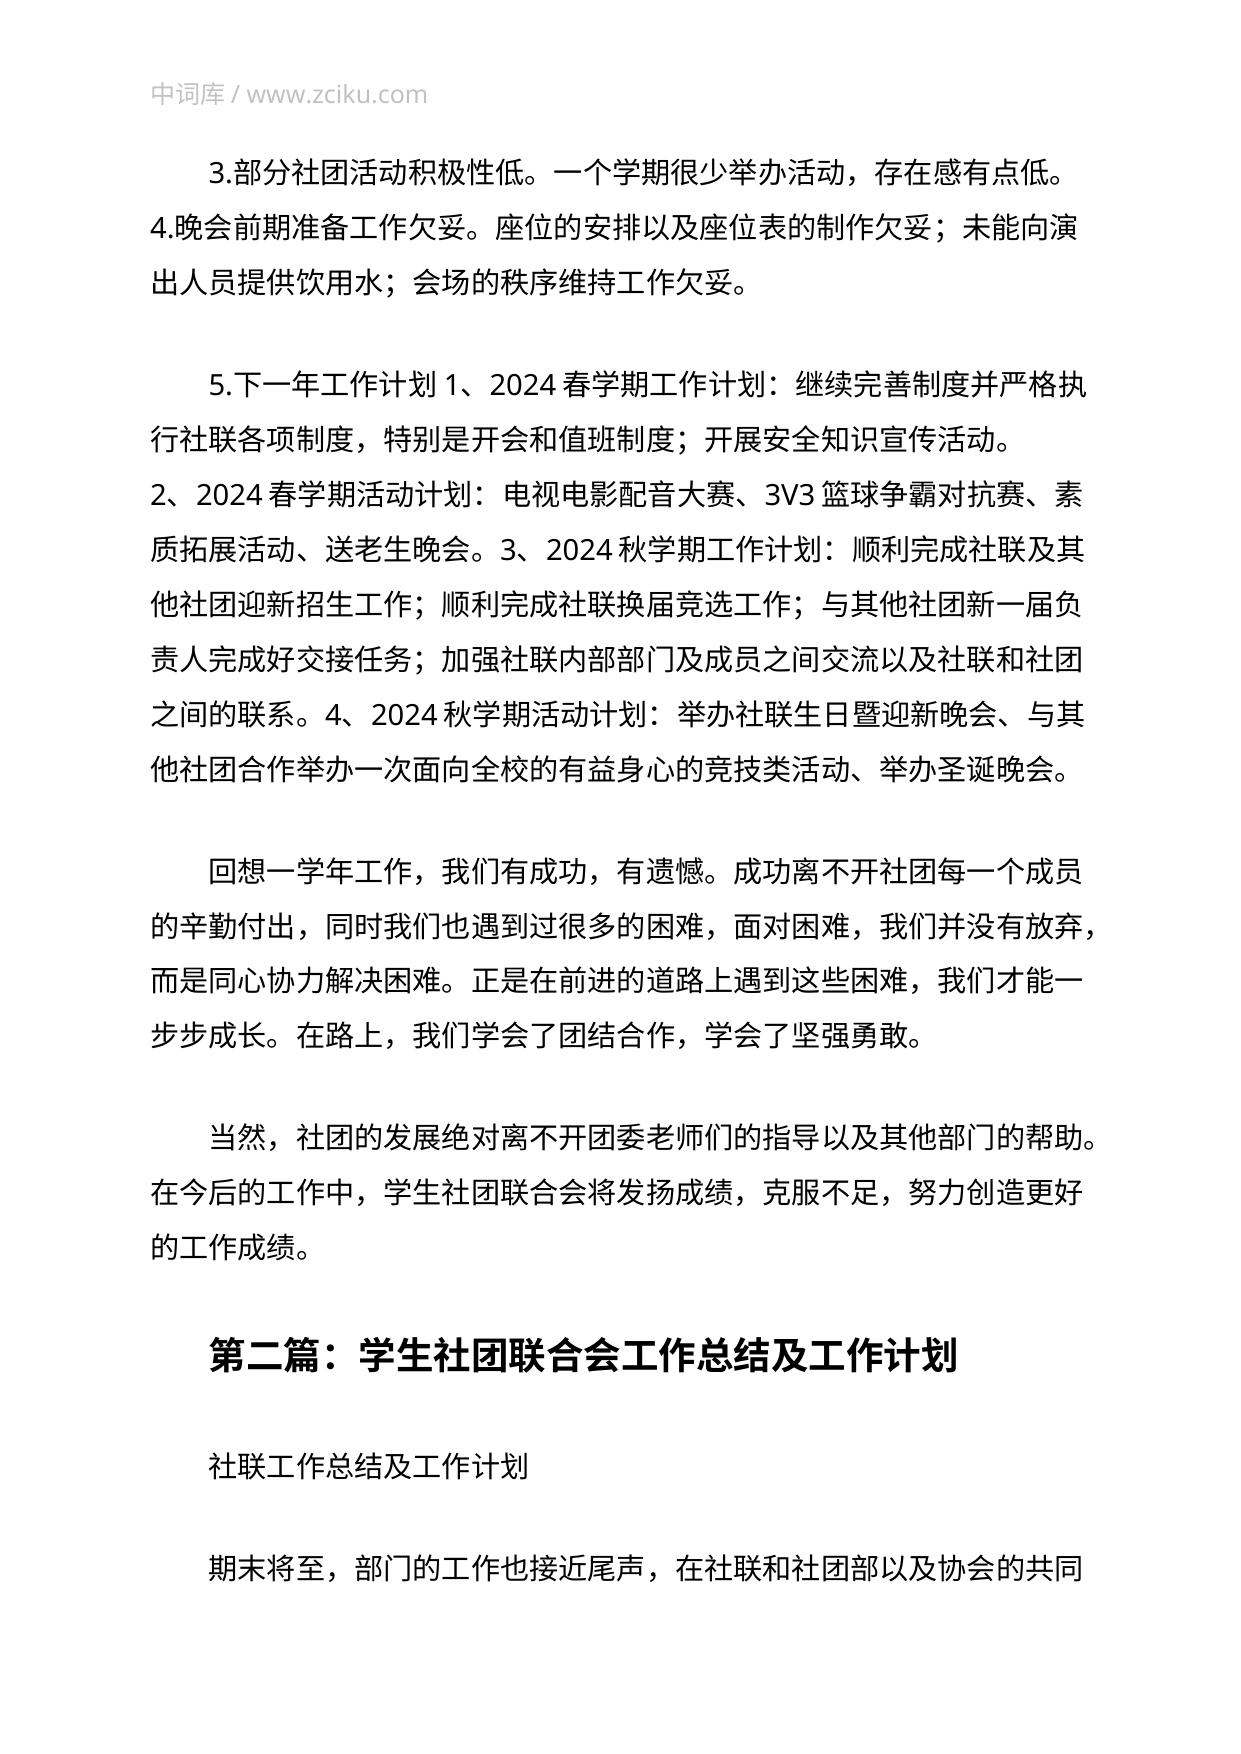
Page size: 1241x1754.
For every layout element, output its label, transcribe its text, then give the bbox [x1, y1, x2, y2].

text 5.下一年工作计划 1、2024春学期工作计划：继续完善制度并严格执行社联各项制度，特别是开会和值班制度；开展安全知识宣传活动。2、2024春学期活动计划：电视电影配音大赛、3V3篮球争霸对抗赛、素质拓展活动、送老生晚会。3、2024秋学期工作计划：顺利完成社联及其他社团迎新招生工作；顺利完成社联换届竞选工作；与其他社团新一届负责人完成好交接任务；加强社联内部部门及成员之间交流以及社联和社团之间的联系。4、2024秋学期活动计划：举办社联生日暨迎新晚会、与其他社团合作举办一次面向全校的有益身心的竞技类活动、举办圣诞晚会。 [150, 362, 1090, 789]
text 回想一学年工作，我们有成功，有遗憾。成功离不开社团每一个成员的辛勤付出，同时我们也遇到过很多的困难，面对困难，我们并没有放弃，而是同心协力解决困难。正是在前进的道路上遇到这些困难，我们才能一步步成长。在路上，我们学会了团结合作，学会了坚强勇敢。 [150, 848, 1090, 1055]
text 社联工作总结及工作计划 [150, 1444, 1090, 1486]
text 第二篇：学生社团联合会工作总结及工作计划 [150, 1326, 1090, 1381]
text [150, 1545, 1090, 1588]
text 3.部分社团活动积极性低。一个学期很少举办活动，存在感有点低。4.晚会前期准备工作欠妥。座位的安排以及座位表的制作欠妥；未能向演出人员提供饮用水；会场的秩序维持工作欠妥。 [150, 150, 1090, 302]
text 当然，社团的发展绝对离不开团委老师们的指导以及其他部门的帮助。在今后的工作中，学生社团联合会将发扬成绩，克服不足，努力创造更好的工作成绩。 [150, 1115, 1090, 1267]
